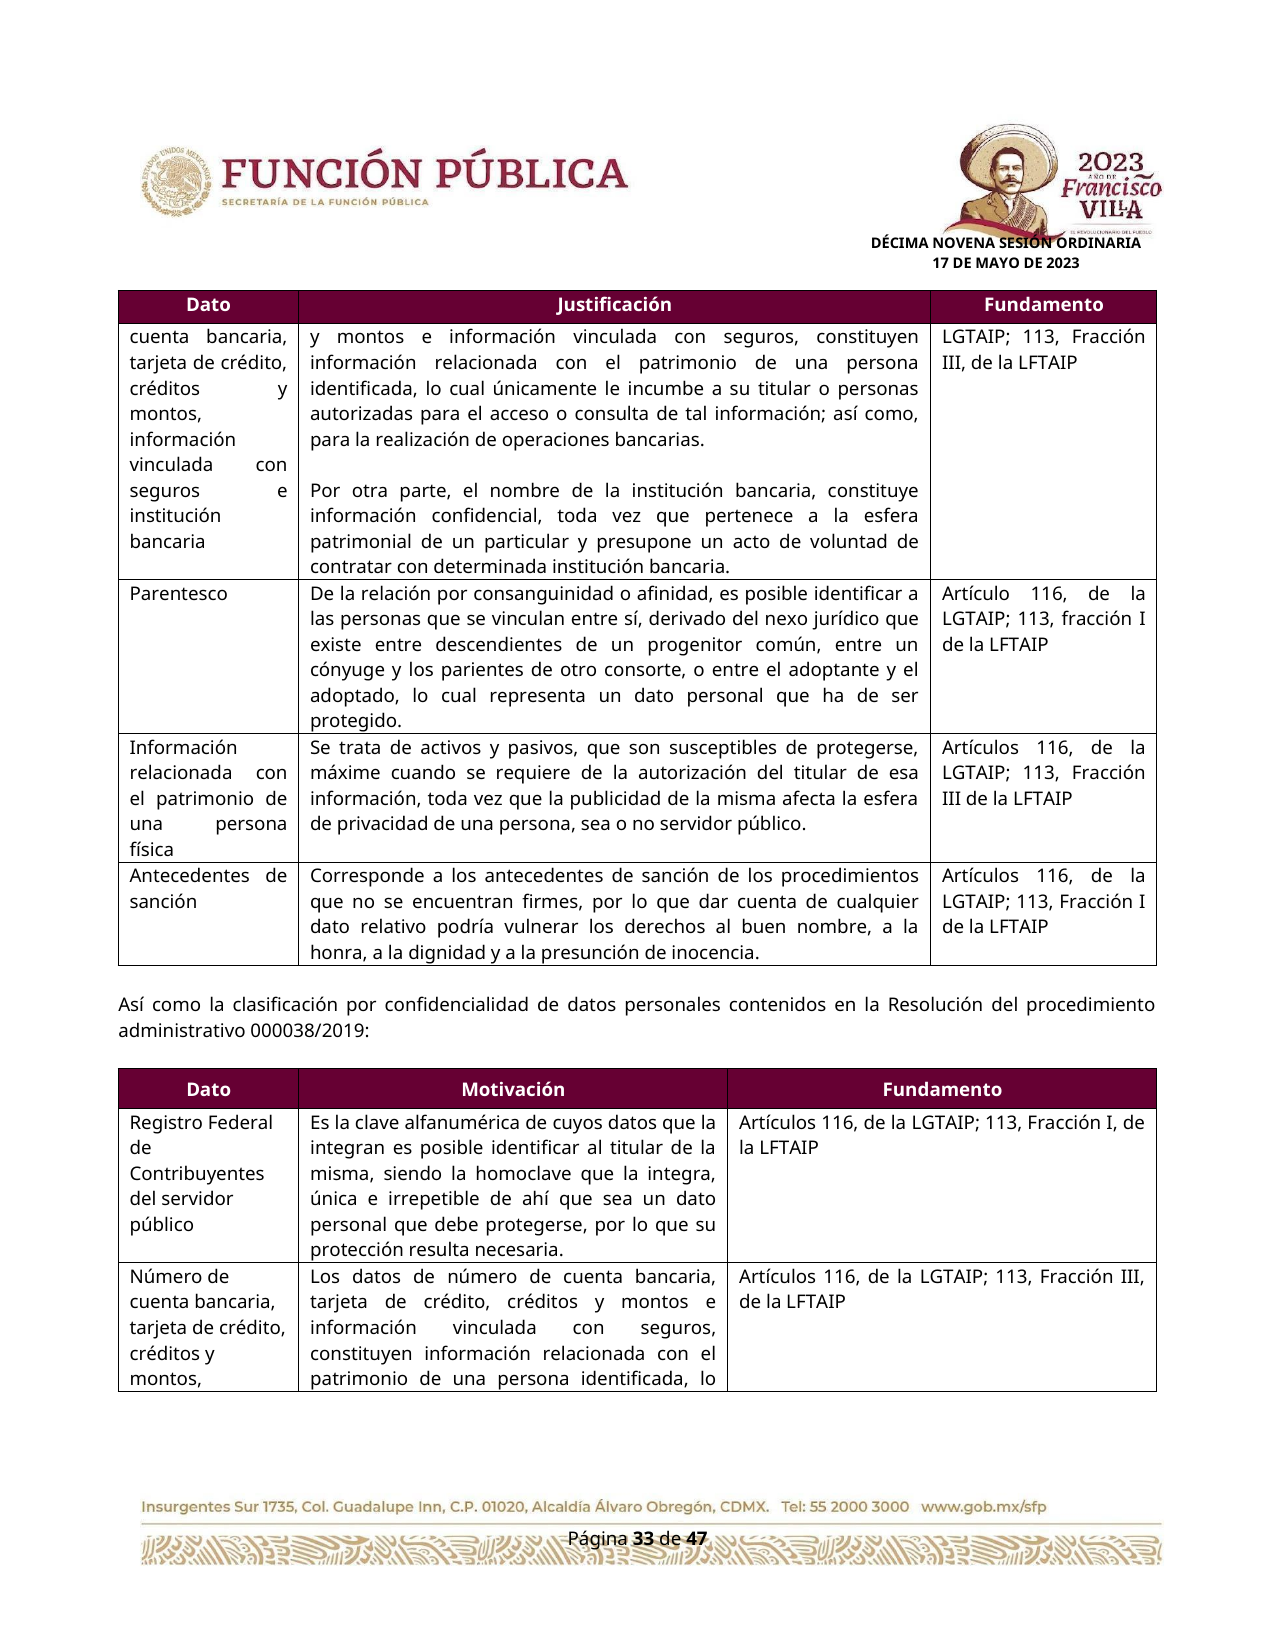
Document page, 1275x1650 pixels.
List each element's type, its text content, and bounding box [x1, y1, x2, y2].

table_cell Registro Federal de Contribuyentes del servidor público [119, 1109, 298, 1262]
table_header Fundamento [931, 291, 1156, 323]
table_cell Información relacionada con el patrimonio de una persona física [119, 734, 298, 862]
table_cell Corresponde a los antecedentes de sanción de los procedimientos que no se encuentran firmes, por lo que dar cuenta de cualquier dato relativo podría vulnerar los derechos al buen nombre, a la honra, a la dignidad y a la presunción de inocencia. [299, 863, 930, 965]
table_cell Antecedentes de sanción [119, 863, 298, 965]
table_header Fundamento [728, 1069, 1156, 1108]
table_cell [728, 1263, 1156, 1391]
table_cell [299, 324, 930, 579]
text Así como la clasificación por confidencialidad de datos personales contenidos en la Resolución del procedimiento administrativo 000038/2019: [118, 991, 1157, 1042]
table_cell Artículos 116, de la LGTAIP; 113, Fracción III de la LFTAIP [931, 734, 1156, 862]
table_cell Parentesco [119, 580, 298, 733]
table_cell Artículo 116, de la LGTAIP; 113, fracción I de la LFTAIP [931, 580, 1156, 733]
table_cell Es la clave alfanumérica de cuyos datos que la integran es posible identificar al titular de la misma, siendo la homoclave que la integra, única e irrepetible de ahí que sea un dato personal que debe protegerse, por lo que su protección resulta necesaria. [299, 1109, 727, 1262]
table_cell De la relación por consanguinidad o afinidad, es posible identificar a las personas que se vinculan entre sí, derivado del nexo jurídico que existe entre descendientes de un progenitor común, entre un cónyuge y los parientes de otro consorte, o entre el adoptante y el adoptado, lo cual representa un dato personal que ha de ser protegido. [299, 580, 930, 733]
table_header Motivación [299, 1069, 727, 1108]
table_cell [299, 1263, 727, 1391]
table_header Dato [119, 291, 298, 323]
table_header Dato [119, 1069, 298, 1108]
table_cell Artículos 116, de la LGTAIP; 113, Fracción I de la LFTAIP [931, 863, 1156, 965]
table_cell Artículos 116, de la LGTAIP; 113, Fracción I, de la LFTAIP [728, 1109, 1156, 1262]
table_cell Se trata de activos y pasivos, que son susceptibles de protegerse, máxime cuando se requiere de la autorización del titular de esa información, toda vez que la publicidad de la misma afecta la esfera de privacidad de una persona, sea o no servidor público. [299, 734, 930, 862]
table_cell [119, 1263, 298, 1391]
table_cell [931, 324, 1156, 579]
table_header Justificación [299, 291, 930, 323]
picture [25, 31, 1275, 1594]
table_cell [119, 324, 298, 579]
